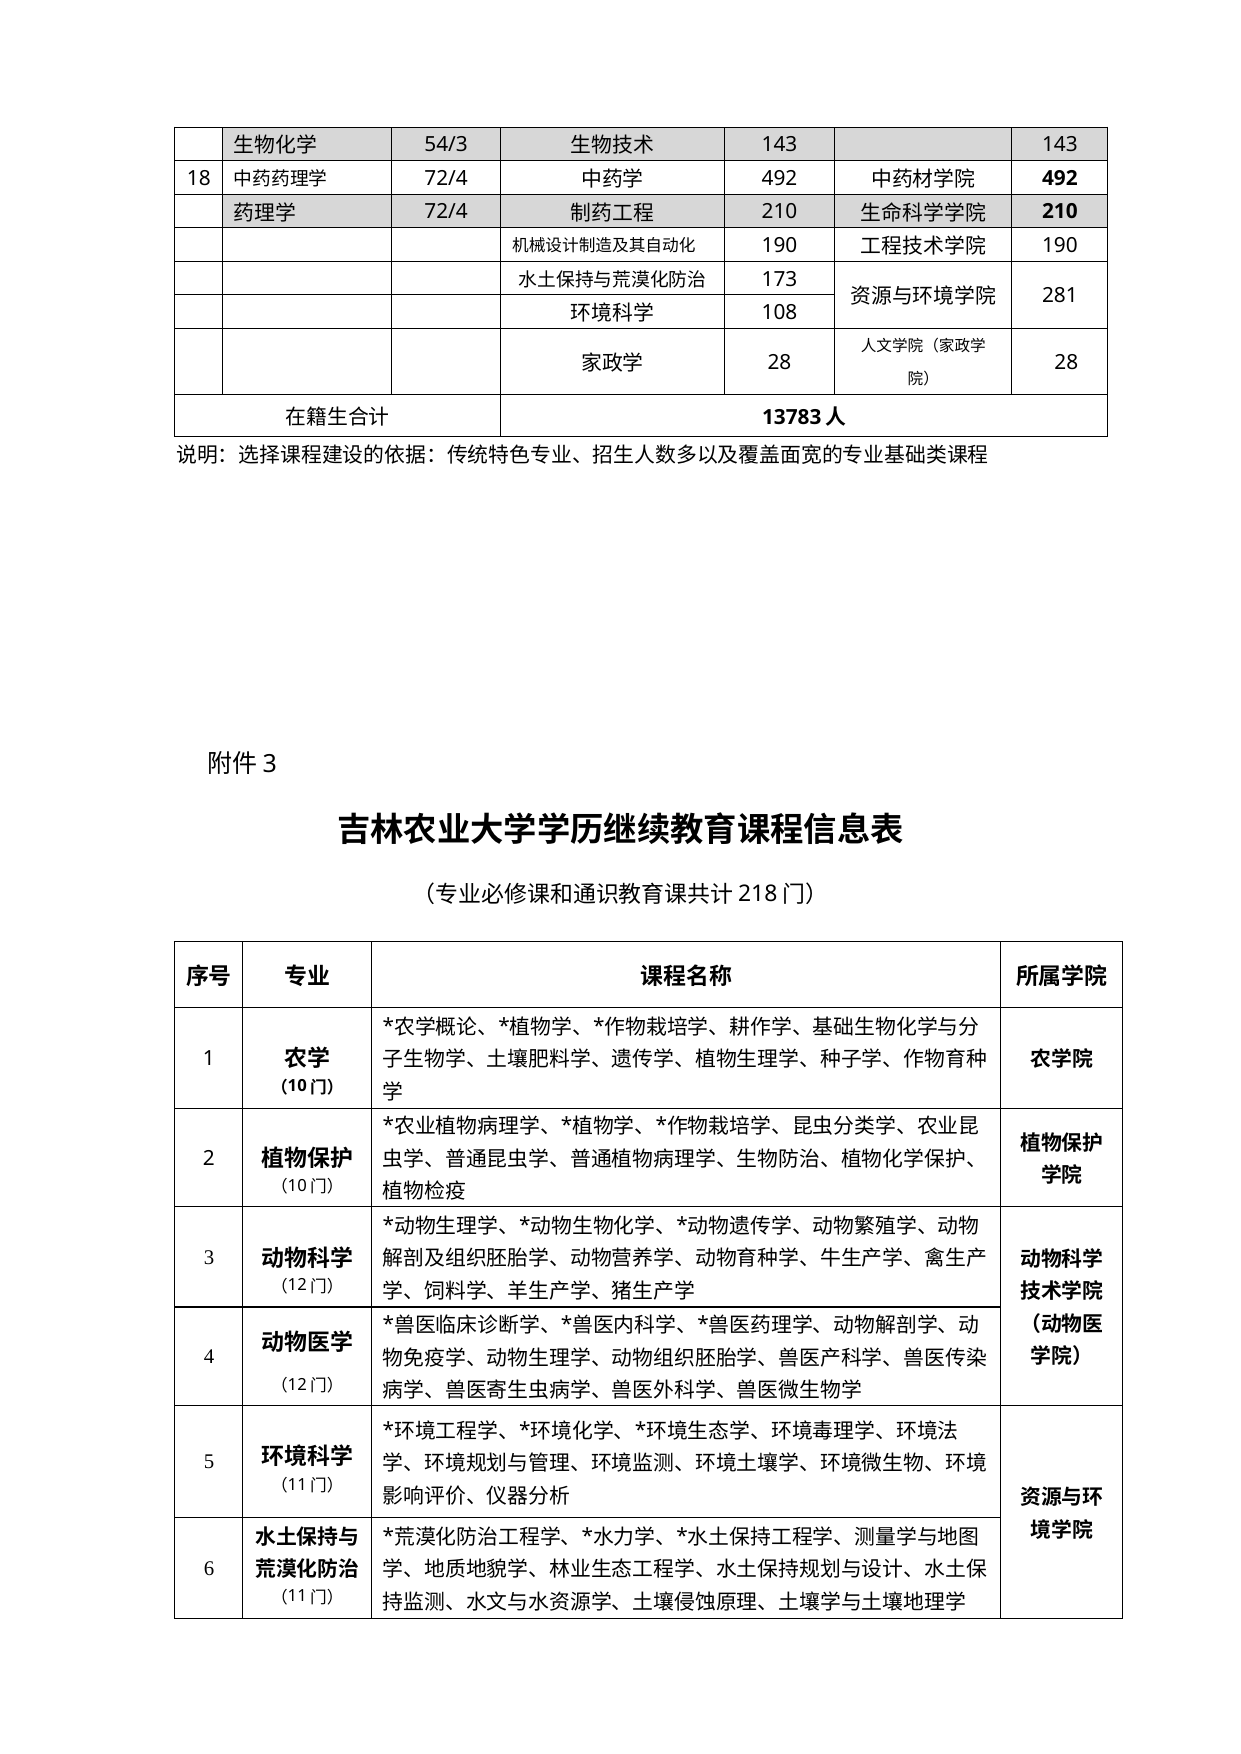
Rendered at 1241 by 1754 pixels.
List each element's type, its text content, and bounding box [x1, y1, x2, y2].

table_cell *兽医临床诊断学、*兽医内科学、*兽医药理学、动物解剖学、动物免疫学、动物生理学、动物组织胚胎学、兽医产科学、兽医传染病学、兽医寄生虫病学、兽医外科学、兽医微生物学 [372, 1308, 1000, 1405]
table_cell 环境科学 [501, 295, 724, 328]
table_cell 143 [1012, 128, 1107, 160]
table_cell 动物医学 （12门） [243, 1308, 371, 1405]
table_cell 4 [175, 1308, 242, 1405]
table_cell 农学 [243, 1008, 371, 1073]
table_cell 18 [175, 161, 222, 194]
table_cell 54/3 [392, 128, 500, 160]
table_cell 植物保护 （10门） [243, 1109, 371, 1206]
table_cell 中药药理学 [223, 161, 391, 194]
table_cell [175, 128, 222, 160]
table_cell [175, 295, 222, 328]
table_cell （11门） [243, 1471, 371, 1517]
table_cell 1 [175, 1008, 242, 1107]
table_cell （11门） [243, 1583, 371, 1618]
table_cell [392, 262, 500, 294]
table_cell 水土保持与荒漠化防治 [243, 1518, 371, 1583]
text 说明：选择课程建设的依据：传统特色专业、招生人数多以及覆盖面宽的专业基础类课程 [176, 437, 1064, 469]
table_header 课程名称 [372, 942, 1000, 1007]
table_cell 资源与环境学院 [835, 262, 1011, 328]
table_header 序号 [175, 942, 242, 1007]
table_cell *荒漠化防治工程学、*水力学、*水土保持工程学、测量学与地图学、地质地貌学、林业生态工程学、水土保持规划与设计、水土保持监测、水文与水资源学、土壤侵蚀原理、土壤学与土壤地理学 [372, 1518, 1000, 1618]
table_cell 人文学院（家政学院） [835, 329, 1011, 394]
table_cell 492 [1012, 161, 1107, 194]
table_cell *农学概论、*植物学、*作物栽培学、耕作学、基础生物化学与分子生物学、土壤肥料学、遗传学、植物生理学、种子学、作物育种学 [372, 1008, 1000, 1107]
table_cell 在籍生合计 [175, 395, 500, 436]
text 吉林农业大学学历继续教育课程信息表 [176, 794, 1064, 859]
table_cell [392, 329, 500, 394]
table_cell [392, 295, 500, 328]
table_cell 108 [725, 295, 834, 328]
table_cell [223, 329, 391, 394]
table_cell 农学院 [1001, 1008, 1122, 1107]
table_cell 生物技术 [501, 128, 724, 160]
table_cell 3 [175, 1207, 242, 1306]
table_cell 173 [725, 262, 834, 294]
table_cell [392, 228, 500, 261]
table_cell 28 [1012, 329, 1107, 394]
table_cell [175, 262, 222, 294]
table_cell [223, 262, 391, 294]
table_cell 281 [1012, 262, 1107, 328]
table_cell [175, 329, 222, 394]
table_cell 5 [175, 1406, 242, 1517]
table_cell 生命科学学院 [835, 195, 1011, 227]
table_cell 28 [725, 329, 834, 394]
table_cell 72/4 [392, 195, 500, 227]
text （专业必修课和通识教育课共计218门） [176, 859, 1064, 924]
table_cell *动物生理学、*动物生物化学、*动物遗传学、动物繁殖学、动物解剖及组织胚胎学、动物营养学、动物育种学、牛生产学、禽生产学、饲料学、羊生产学、猪生产学 [372, 1207, 1000, 1306]
table_cell [223, 295, 391, 328]
table_cell [175, 228, 222, 261]
table_cell 动物科学 （12门） [243, 1207, 371, 1306]
table_header 所属学院 [1001, 942, 1122, 1007]
table_cell 环境科学 [243, 1406, 371, 1471]
table_cell 家政学 [501, 329, 724, 394]
table_cell 190 [725, 228, 834, 261]
table_cell 492 [725, 161, 834, 194]
table_cell 机械设计制造及其自动化 [501, 228, 724, 261]
table_cell *环境工程学、*环境化学、*环境生态学、环境毒理学、环境法学、环境规划与管理、环境监测、环境土壤学、环境微生物、环境影响评价、仪器分析 [372, 1406, 1000, 1517]
table_cell 6 [175, 1518, 242, 1618]
table_cell 中药材学院 [835, 161, 1011, 194]
table_cell 植物保护学院 [1001, 1109, 1122, 1206]
table_cell 动物科学技术学院 （动物医学院） [1001, 1207, 1122, 1405]
table_cell 水土保持与荒漠化防治 [501, 262, 724, 294]
table_header 专业 [243, 942, 371, 1007]
table_cell 2 [175, 1109, 242, 1206]
table_cell [175, 195, 222, 227]
table_cell *农业植物病理学、*植物学、*作物栽培学、昆虫分类学、农业昆虫学、普通昆虫学、普通植物病理学、生物防治、植物化学保护、植物检疫 [372, 1109, 1000, 1206]
table_cell 药理学 [223, 195, 391, 227]
table_cell 资源与环境学院 [1001, 1406, 1122, 1618]
table_cell 210 [1012, 195, 1107, 227]
table_cell 制药工程 [501, 195, 724, 227]
text 附件3 [176, 729, 1064, 794]
table_cell 生命科学学院 [835, 128, 1011, 160]
table_cell [223, 228, 391, 261]
table_cell 210 [725, 195, 834, 227]
table_cell 143 [725, 128, 834, 160]
table_cell 72/4 [392, 161, 500, 194]
table_cell 190 [1012, 228, 1107, 261]
table_cell （10门） [243, 1073, 371, 1107]
table_cell 13783人 [501, 395, 1107, 436]
table_cell 工程技术学院 [835, 228, 1011, 261]
table_cell 生物化学 [223, 128, 391, 160]
table_cell 中药学 [501, 161, 724, 194]
